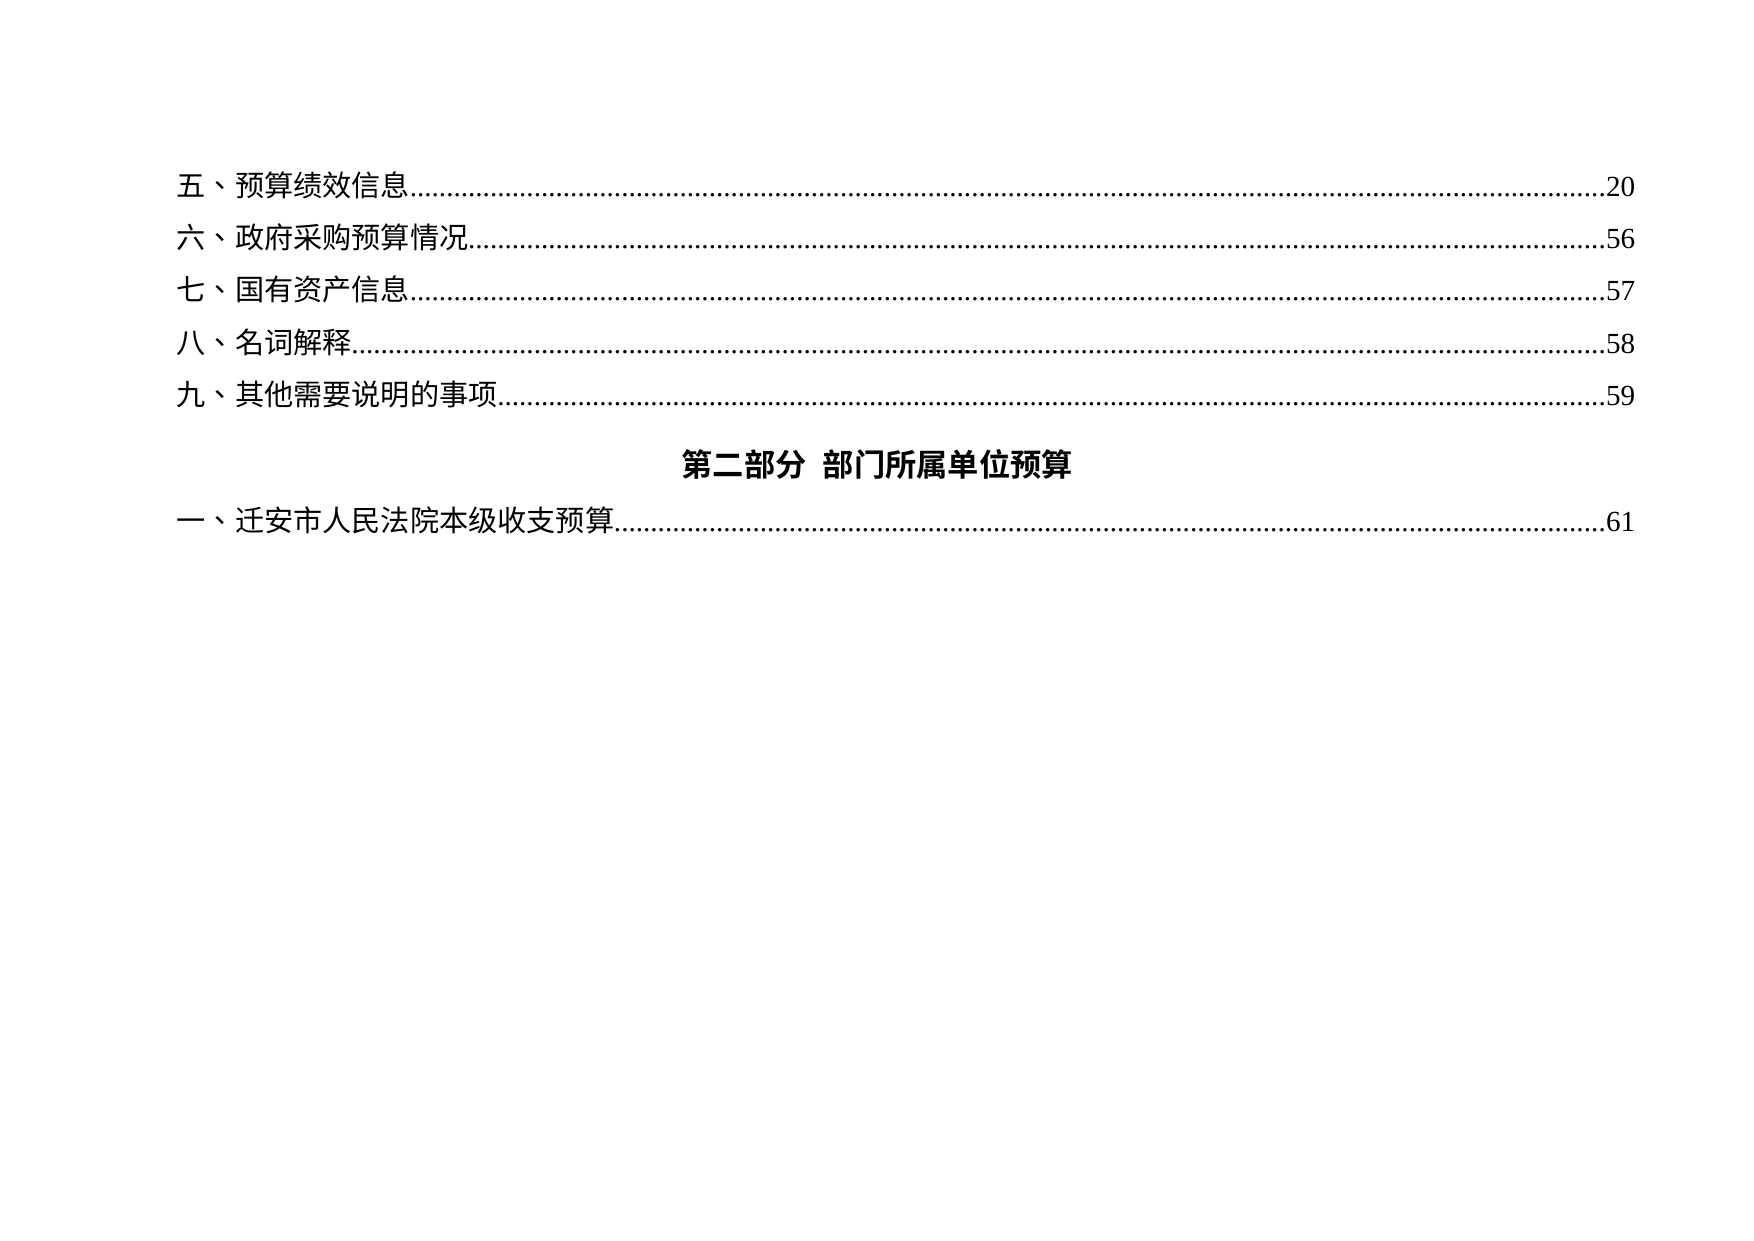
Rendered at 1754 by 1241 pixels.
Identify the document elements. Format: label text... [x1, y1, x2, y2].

text 八、名词解释 58 [118, 322, 1636, 362]
text 五、预算绩效信息 20 [118, 165, 1636, 205]
text 九、其他需要说明的事项 59 [118, 374, 1636, 414]
text 第二部分 部门所属单位预算 [118, 442, 1636, 485]
text 七、国有资产信息 57 [118, 270, 1636, 309]
text 一、迁安市人民法院本级收支预算 61 [118, 498, 1636, 540]
text 六、政府采购预算情况 56 [118, 217, 1636, 257]
